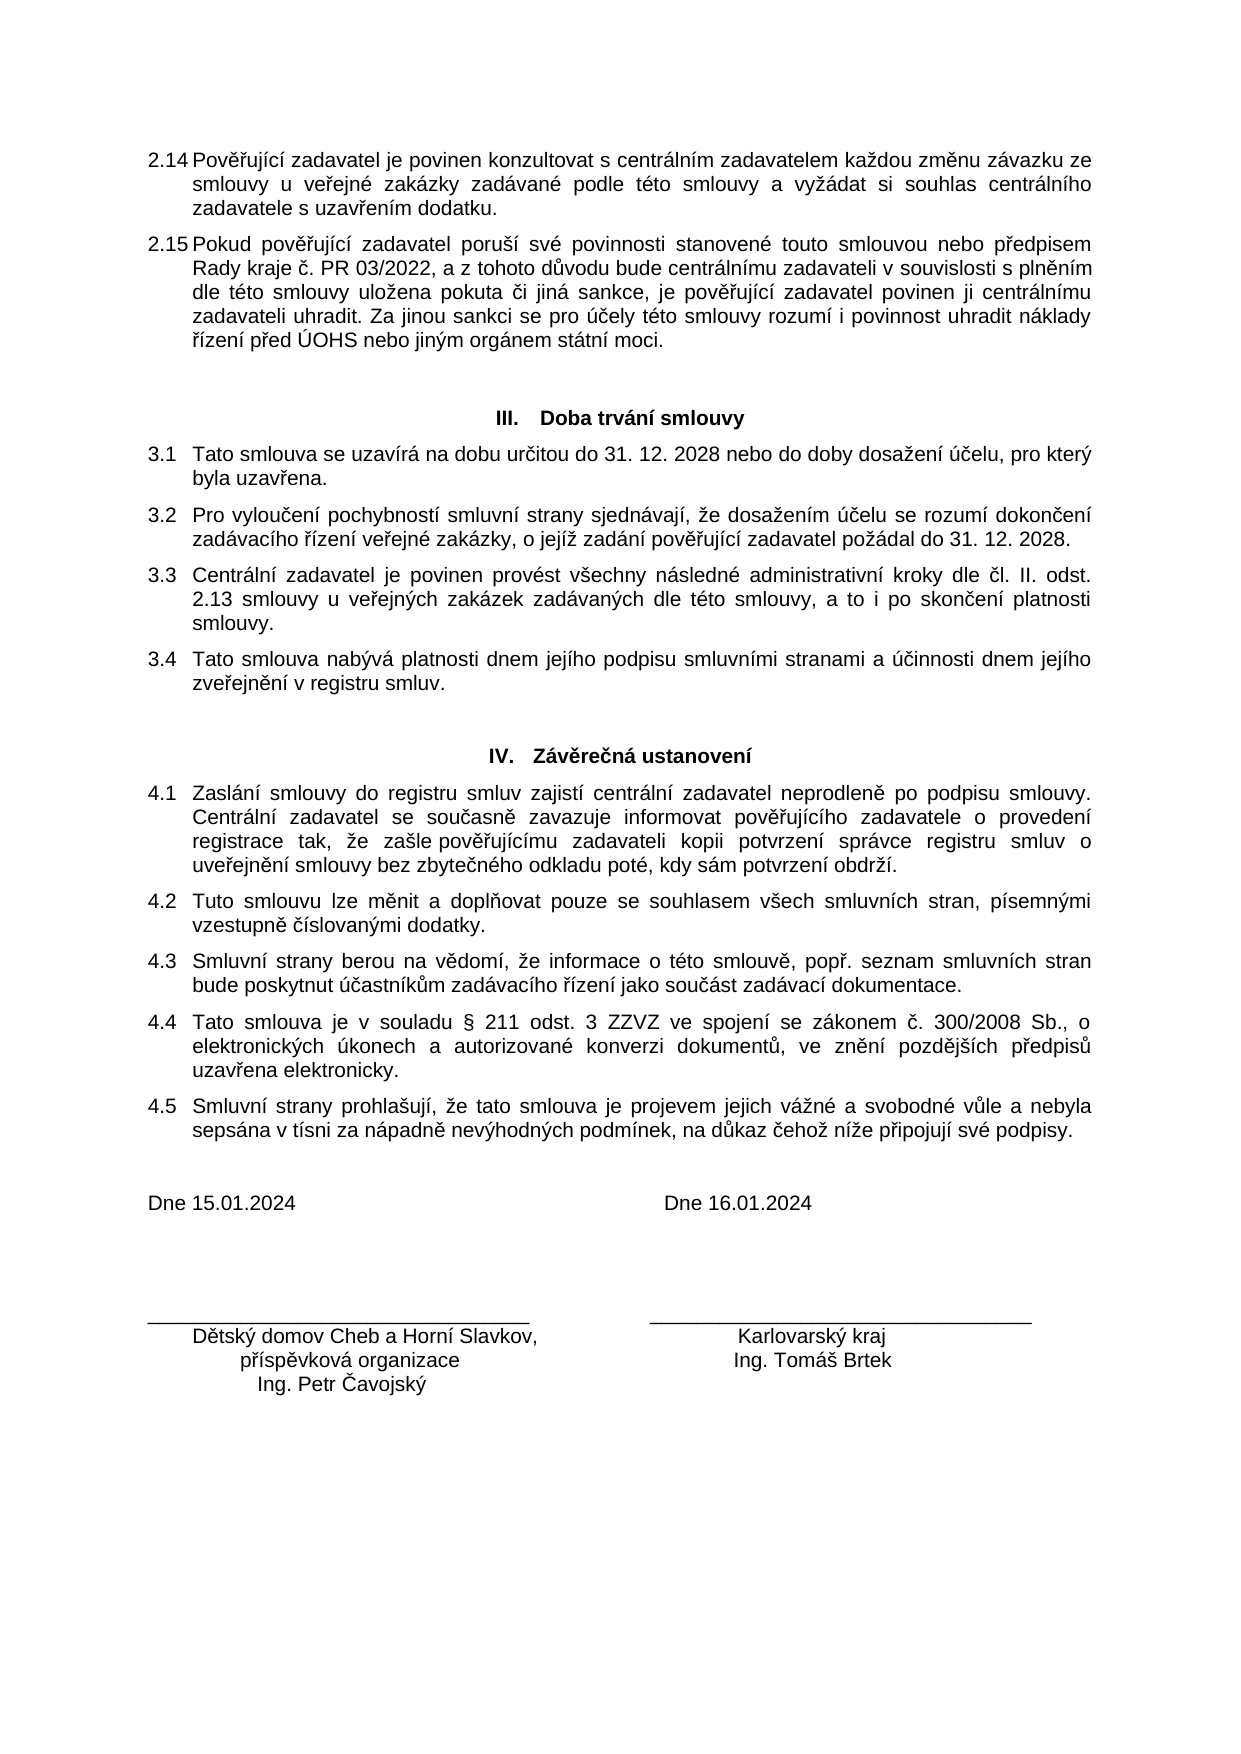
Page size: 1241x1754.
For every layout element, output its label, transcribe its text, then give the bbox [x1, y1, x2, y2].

list Tato smlouva se uzavírá na dobu určitou do 31. 12. 2028 nebo do doby dosažení účelu, pro který byla uzavřena. [148, 442, 1093, 490]
list Dne 15.01.2024 Dne 16.01.2024 [148, 1191, 1093, 1215]
list Smluvní strany berou na vědomí, že informace o této smlouvě, popř. seznam smluvních stran bude poskytnut účastníkům zadávacího řízení jako součást zadávací dokumentace. [148, 949, 1093, 997]
text Ing. Petr Čavojský [148, 1372, 1093, 1396]
list Tato smlouva nabývá platnosti dnem jejího podpisu smluvními stranami a účinnosti dnem jejího zveřejnění v registru smluv. [148, 647, 1093, 695]
list Centrální zadavatel je povinen provést všechny následné administrativní kroky dle čl. II. odst. 2.13 smlouvy u veřejných zakázek zadávaných dle této smlouvy, a to i po skončení platnosti smlouvy. [148, 563, 1093, 635]
list Závěrečná ustanovení [148, 744, 1093, 768]
text příspěvková organizace Ing. Tomáš Brtek [148, 1348, 1093, 1372]
list Smluvní strany prohlašují, že tato smlouva je projevem jejich vážné a svobodné vůle a nebyla sepsána v tísni za nápadně nevýhodných podmínek, na důkaz čehož níže připojují své podpisy. [148, 1094, 1093, 1142]
text _________________________________ _________________________________ Dětský domov Cheb a Horní Slavkov, Karlovarský kraj [148, 1300, 1093, 1348]
list Tato smlouva je v souladu § 211 odst. 3 ZZVZ ve spojení se zákonem č. 300/2008 Sb., o elektronických úkonech a autorizované konverzi dokumentů, ve znění pozdějších předpisů uzavřena elektronicky. [148, 1010, 1093, 1082]
list Doba trvání smlouvy [148, 406, 1093, 429]
list Pověřující zadavatel je povinen konzultovat s centrálním zadavatelem každou změnu závazku ze smlouvy u veřejné zakázky zadávané podle této smlouvy a vyžádat si souhlas centrálního zadavatele s uzavřením dodatku. [148, 148, 1093, 219]
list Tuto smlouvu lze měnit a doplňovat pouze se souhlasem všech smluvních stran, písemnými vzestupně číslovanými dodatky. [148, 889, 1093, 937]
list Pro vyloučení pochybností smluvní strany sjednávají, že dosažením účelu se rozumí dokončení zadávacího řízení veřejné zakázky, o jejíž zadání pověřující zadavatel požádal do 31. 12. 2028. [148, 502, 1093, 550]
list Pokud pověřující zadavatel poruší své povinnosti stanovené touto smlouvou nebo předpisem Rady kraje č. PR 03/2022, a z tohoto důvodu bude centrálnímu zadavateli v souvislosti s plněním dle této smlouvy uložena pokuta či jiná sankce, je pověřující zadavatel povinen ji centrálnímu zadavateli uhradit. Za jinou sankci se pro účely této smlouvy rozumí i povinnost uhradit náklady řízení před ÚOHS nebo jiným orgánem státní moci. [148, 232, 1093, 352]
list Zaslání smlouvy do registru smluv zajistí centrální zadavatel neprodleně po podpisu smlouvy. Centrální zadavatel se současně zavazuje informovat pověřujícího zadavatele o provedení registrace tak, že zašle pověřujícímu zadavateli kopii potvrzení správce registru smluv o uveřejnění smlouvy bez zbytečného odkladu poté, kdy sám potvrzení obdrží. [148, 781, 1093, 876]
